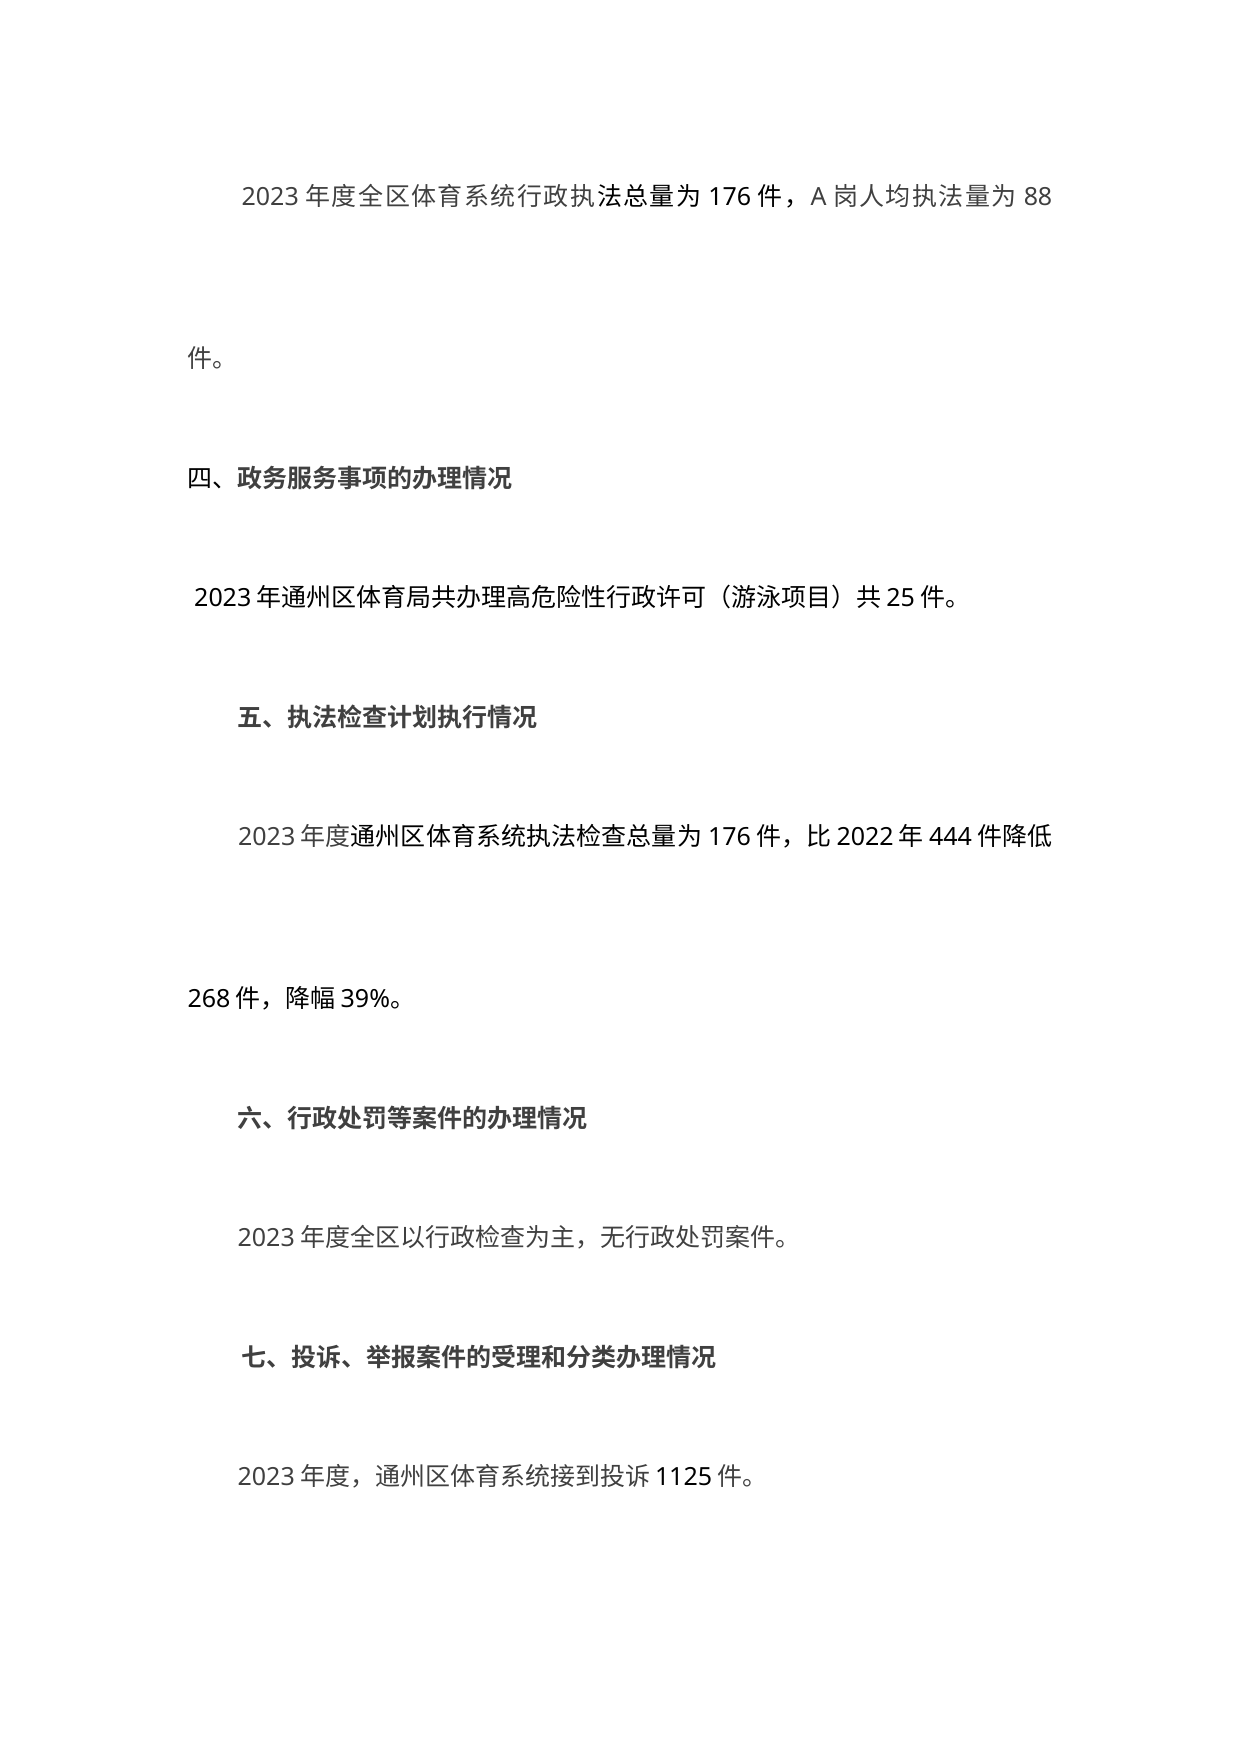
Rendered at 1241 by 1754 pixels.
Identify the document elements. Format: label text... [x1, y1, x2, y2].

list 2023年通州区体育局共办理高危险性行政许可（游泳项目）共25件。 [187, 563, 1053, 628]
text 2023年度通州区体育系统执法检查总量为176件，比2022年444件降低268件，降幅39%。 [187, 802, 1053, 1029]
list 四、政务服务事项的办理情况 [187, 444, 1053, 509]
text 六、行政处罚等案件的办理情况 [187, 1084, 1053, 1149]
text 七、投诉、举报案件的受理和分类办理情况 [187, 1323, 1053, 1388]
text 2023年度全区以行政检查为主，无行政处罚案件。 [187, 1203, 1053, 1268]
text 五、执法检查计划执行情况 [187, 683, 1053, 748]
text 2023年度全区体育系统行政执法总量为176件，A岗人均执法量为88件。 [187, 162, 1053, 389]
text 2023年度，通州区体育系统接到投诉1125件。 [187, 1442, 1053, 1507]
